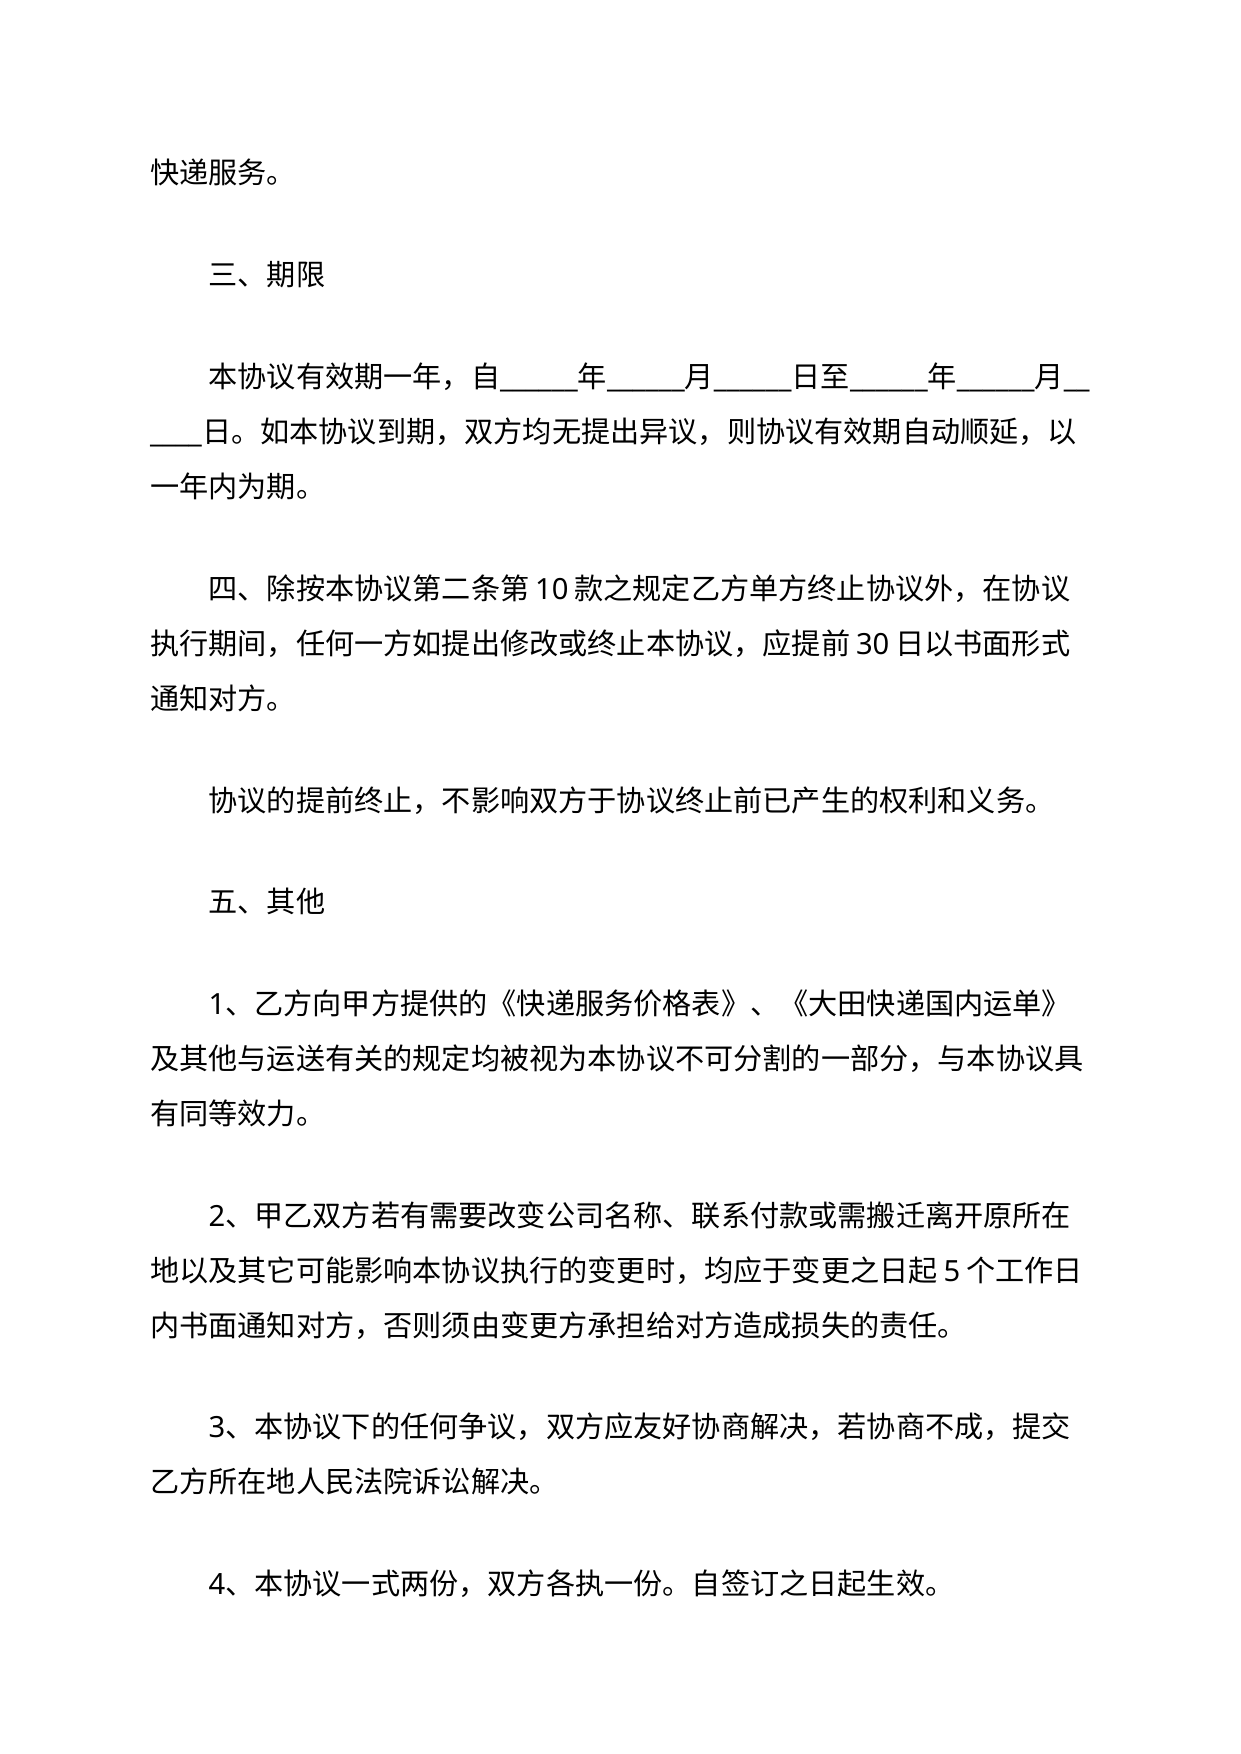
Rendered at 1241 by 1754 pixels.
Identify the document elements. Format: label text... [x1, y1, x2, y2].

text 2、甲乙双方若有需要改变公司名称、联系付款或需搬迁离开原所在地以及其它可能影响本协议执行的变更时，均应于变更之日起5个工作日内书面通知对方，否则须由变更方承担给对方造成损失的责任。 [150, 1192, 1090, 1344]
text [150, 150, 1090, 192]
text 4、本协议一式两份，双方各执一份。自签订之日起生效。 [150, 1561, 1090, 1603]
text 1、乙方向甲方提供的《快递服务价格表》、《大田快递国内运单》及其他与运送有关的规定均被视为本协议不可分割的一部分，与本协议具有同等效力。 [150, 981, 1090, 1133]
text 3、本协议下的任何争议，双方应友好协商解决，若协商不成，提交乙方所在地人民法院诉讼解决。 [150, 1404, 1090, 1501]
text 五、其他 [150, 879, 1090, 921]
text 三、期限 [150, 252, 1090, 294]
text 本协议有效期一年，自______年______月______日至______年______月______日。如本协议到期，双方均无提出异议，则协议有效期自动顺延，以一年内为期。 [150, 353, 1090, 506]
text 协议的提前终止，不影响双方于协议终止前已产生的权利和义务。 [150, 777, 1090, 819]
text 四、除按本协议第二条第10款之规定乙方单方终止协议外，在协议执行期间，任何一方如提出修改或终止本协议，应提前30日以书面形式通知对方。 [150, 565, 1090, 718]
